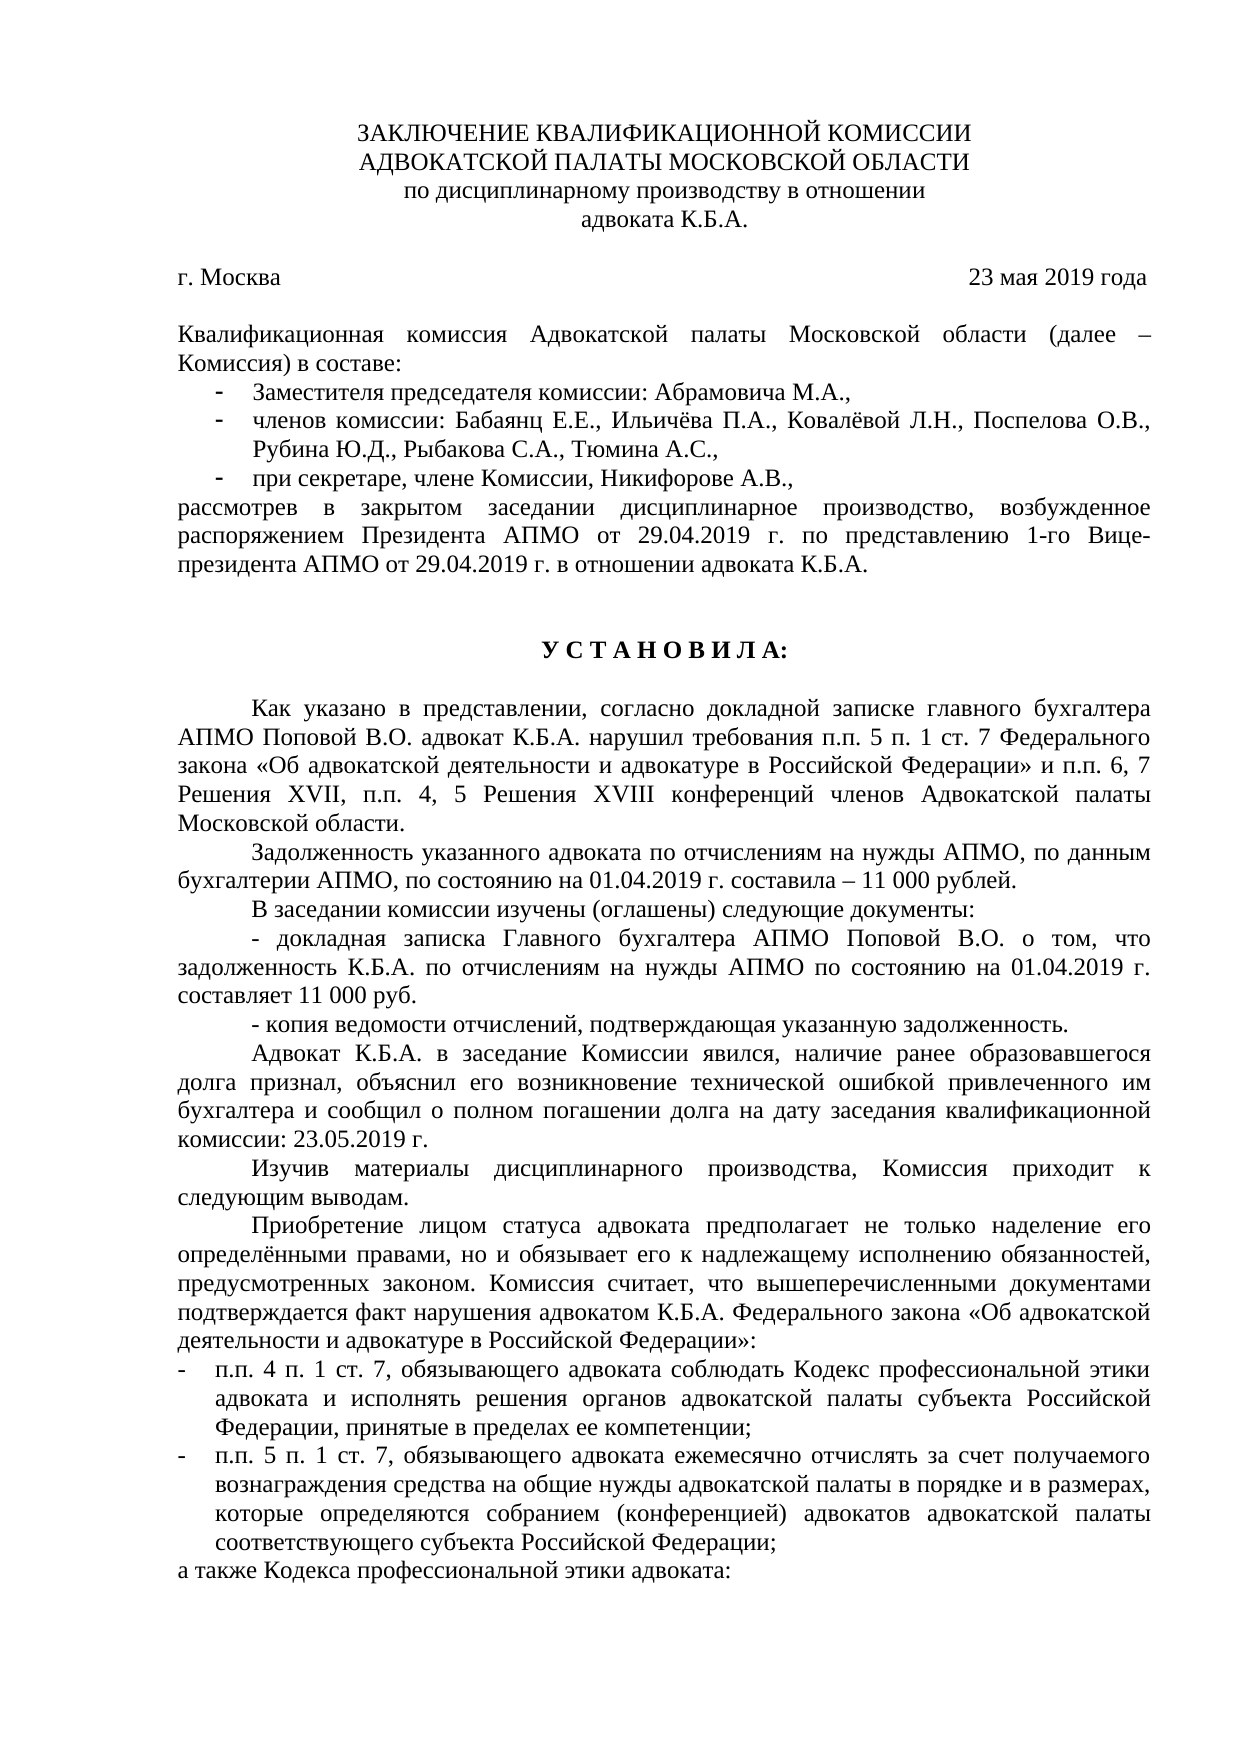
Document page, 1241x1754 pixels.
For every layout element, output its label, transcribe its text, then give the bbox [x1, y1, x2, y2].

text рассмотрев в закрытом заседании дисциплинарное производство, возбужденное распоряжением Президента АПМО от 29.04.2019 г. по представлению 1-го Вице-президента АПМО от 29.04.2019 г. в отношении адвоката К.Б.А. [177, 492, 1152, 578]
list п.п. 4 п. 1 ст. 7, обязывающего адвоката соблюдать Кодекс профессиональной этики адвоката и исполнять решения органов адвокатской палаты субъекта Российской Федерации, принятые в пределах ее компетенции; [177, 1354, 1152, 1441]
list членов комиссии: Бабаянц Е.Е., Ильичёва П.А., Ковалёвой Л.Н., Поспелова О.В., Рубина Ю.Д., Рыбакова С.А., Тюмина А.С., [215, 406, 1152, 463]
title АДВОКАТСКОЙ ПАЛАТЫ МОСКОВСКОЙ ОБЛАСТИ [177, 147, 1152, 176]
text Приобретение лицом статуса адвоката предполагает не только наделение его определёнными правами, но и обязывает его к надлежащему исполнению обязанностей, предусмотренных законом. Комиссия считает, что вышеперечисленными документами подтверждается факт нарушения адвокатом К.Б.А. Федерального закона «Об адвокатской деятельности и адвокатуре в Российской Федерации»: [177, 1211, 1152, 1354]
text Адвокат К.Б.А. в заседание Комиссии явился, наличие ранее образовавшегося долга признал, объяснил его возникновение технической ошибкой привлеченного им бухгалтера и сообщил о полном погашении долга на дату заседания квалификационной комиссии: 23.05.2019 г. [177, 1038, 1152, 1153]
title по дисциплинарному производству в отношении [177, 176, 1152, 204]
text У С Т А Н О В И Л А: [177, 636, 1152, 664]
text - копия ведомости отчислений, подтверждающая указанную задолженность. [177, 1009, 1152, 1038]
text В заседании комиссии изучены (оглашены) следующие документы: [177, 894, 1152, 923]
text ЗАКЛЮЧЕНИЕ КВАЛИФИКАЦИОННОЙ КОМИССИИ [177, 118, 1152, 147]
text Изучив материалы дисциплинарного производства, Комиссия приходит к следующим выводам. [177, 1153, 1152, 1211]
text Задолженность указанного адвоката по отчислениям на нужды АПМО, по данным бухгалтерии АПМО, по состоянию на 01.04.2019 г. составила – 11 000 рублей. [177, 837, 1152, 894]
title адвоката К.Б.А. [177, 204, 1152, 233]
text г. Москва 23 мая 2019 года [177, 262, 1152, 291]
text - докладная записка Главного бухгалтера АПМО Поповой В.О. о том, что задолженность К.Б.А. по отчислениям на нужды АПМО по состоянию на 01.04.2019 г. составляет 11 000 руб. [177, 923, 1152, 1009]
list п.п. 5 п. 1 ст. 7, обязывающего адвоката ежемесячно отчислять за счет получаемого вознаграждения средства на общие нужды адвокатской палаты в порядке и в размерах, которые определяются собранием (конференцией) адвокатов адвокатской палаты соответствующего субъекта Российской Федерации; [177, 1441, 1152, 1556]
text Квалификационная комиссия Адвокатской палаты Московской области (далее – Комиссия) в составе: [177, 319, 1152, 377]
text Как указано в представлении, согласно докладной записке главного бухгалтера АПМО Поповой В.О. адвокат К.Б.А. нарушил требования п.п. 5 п. 1 ст. 7 Федерального закона «Об адвокатской деятельности и адвокатуре в Российской Федерации» и п.п. 6, 7 Решения XVII, п.п. 4, 5 Решения XVIII конференций членов Адвокатской палаты Московской области. [177, 693, 1152, 837]
list при секретаре, члене Комиссии, Никифорове А.В., [215, 463, 1152, 492]
text а также Кодекса профессиональной этики адвоката: [177, 1556, 1152, 1584]
list Заместителя председателя комиссии: Абрамовича М.А., [215, 377, 1152, 406]
